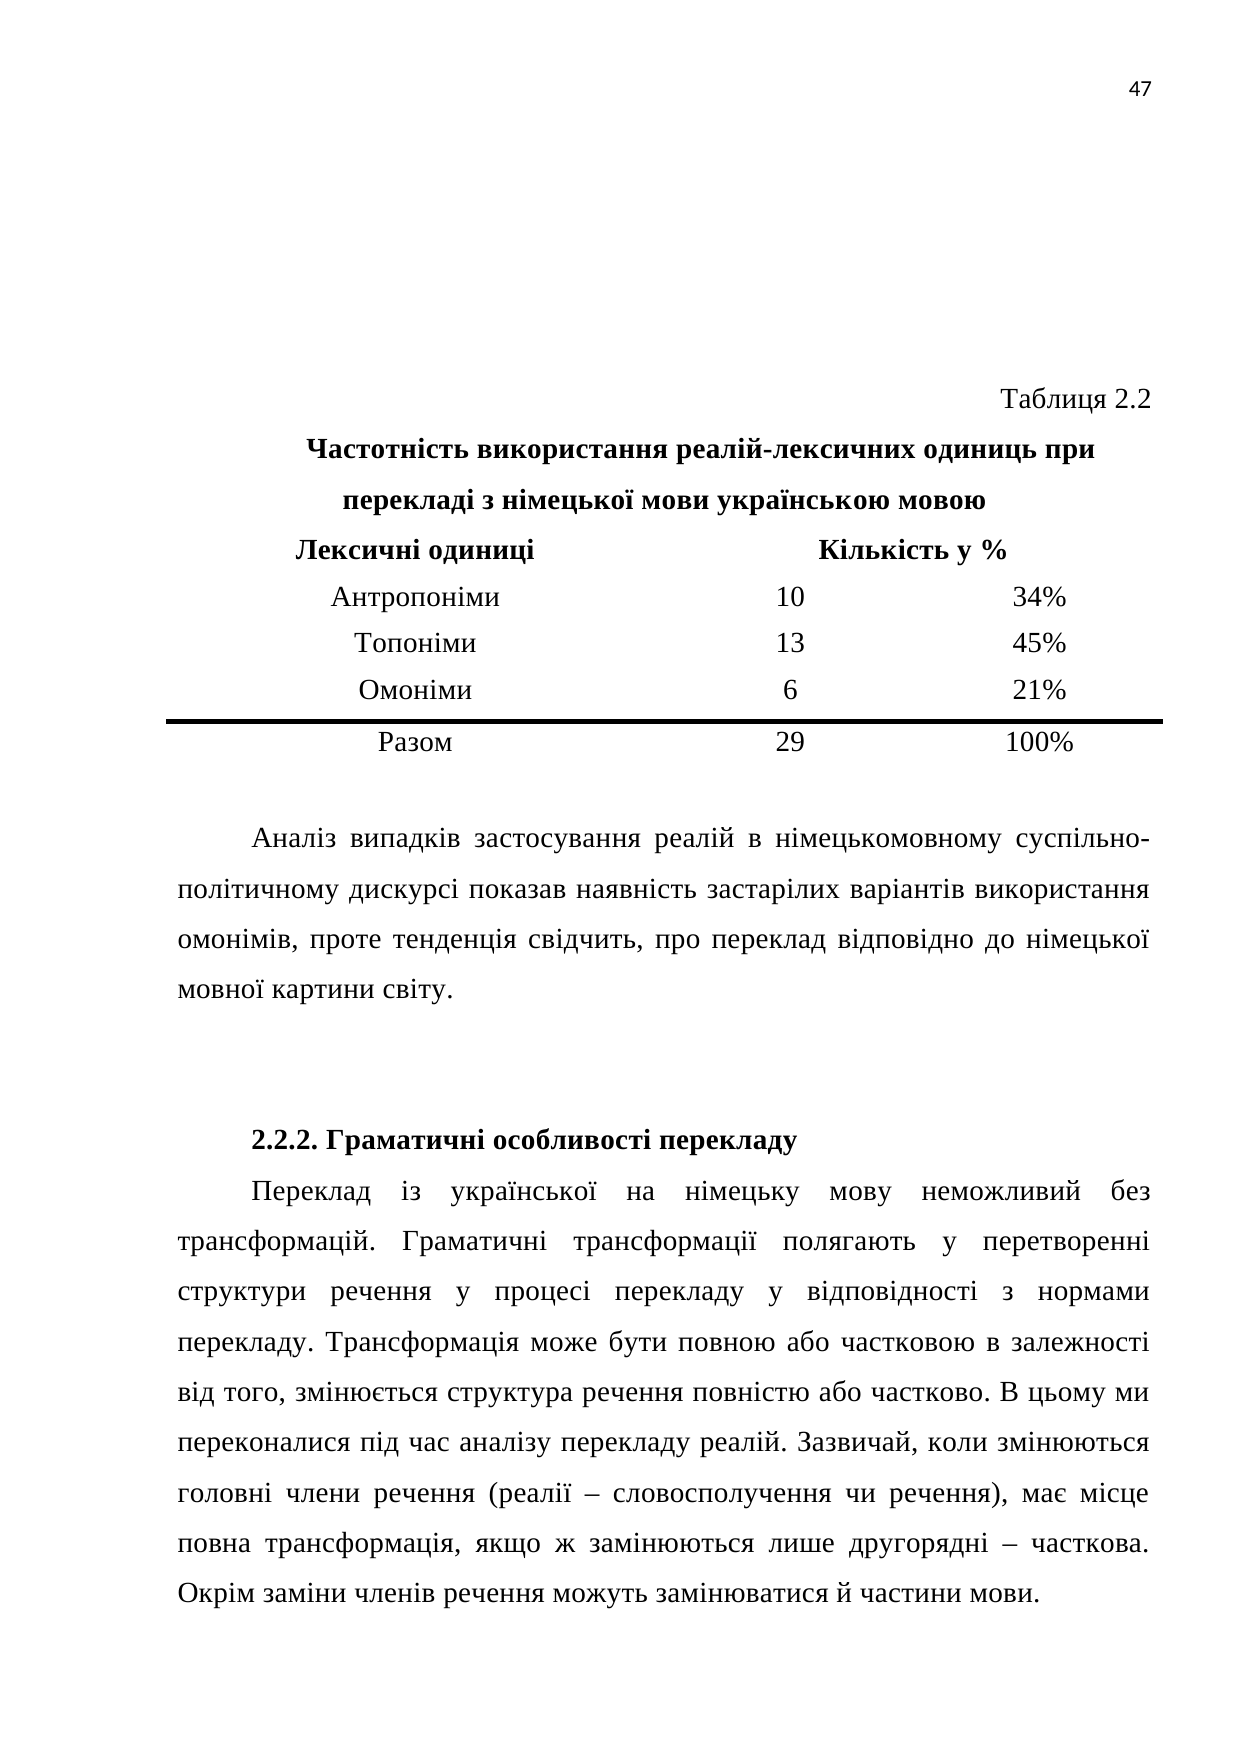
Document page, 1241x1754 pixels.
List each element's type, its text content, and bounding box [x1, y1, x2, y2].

table_cell 34% [916, 579, 1163, 626]
text Переклад із української на німецьку мову неможливий без трансформацій. Граматичні трансформації полягають у перетворенні структури речення у процесі перекладу у відповідності з нормами перекладу. Трансформація може бути повною або частковою в залежності від того, змінюється структура речення повністю або частково. В цьому ми переконалися під час аналізу перекладу реалій. Зазвичай, коли змінюються головні члени речення (реалії – словосполучення чи речення), має місце повна трансформація, якщо ж замінюються лише другорядні – часткова. Окрім заміни членів речення можуть замінюватися й частини мови. [177, 1173, 1152, 1609]
table_cell 21% [916, 672, 1163, 719]
text 2.2.2. Граматичні особливості перекладу [177, 1122, 1152, 1156]
table_header Лексичні одиниці [166, 532, 664, 579]
text Частотність використання реалій-лексичних одиниць при перекладі з німецької мови українською мовою [177, 432, 1152, 516]
text Аналіз випадків застосування реалій в німецькомовному суспільно-політичному дискурсі показав наявність застарілих варіантів використання омонімів, проте тенденція свідчить, про переклад відповідно до німецької мовної картини світу. [177, 821, 1152, 1005]
table_cell 29 [664, 724, 916, 770]
table_cell 100% [916, 724, 1163, 770]
table_cell Антропоніми [166, 579, 664, 626]
table_cell 10 [664, 579, 916, 626]
table_cell Топоніми [166, 626, 664, 672]
table_header Кількість у % [664, 532, 1163, 579]
table_cell Разом [166, 724, 664, 770]
text Таблиця 2.2 [177, 381, 1152, 415]
table_cell 6 [664, 672, 916, 719]
table_cell 45% [916, 626, 1163, 672]
table_cell Омоніми [166, 672, 664, 719]
table_cell 13 [664, 626, 916, 672]
